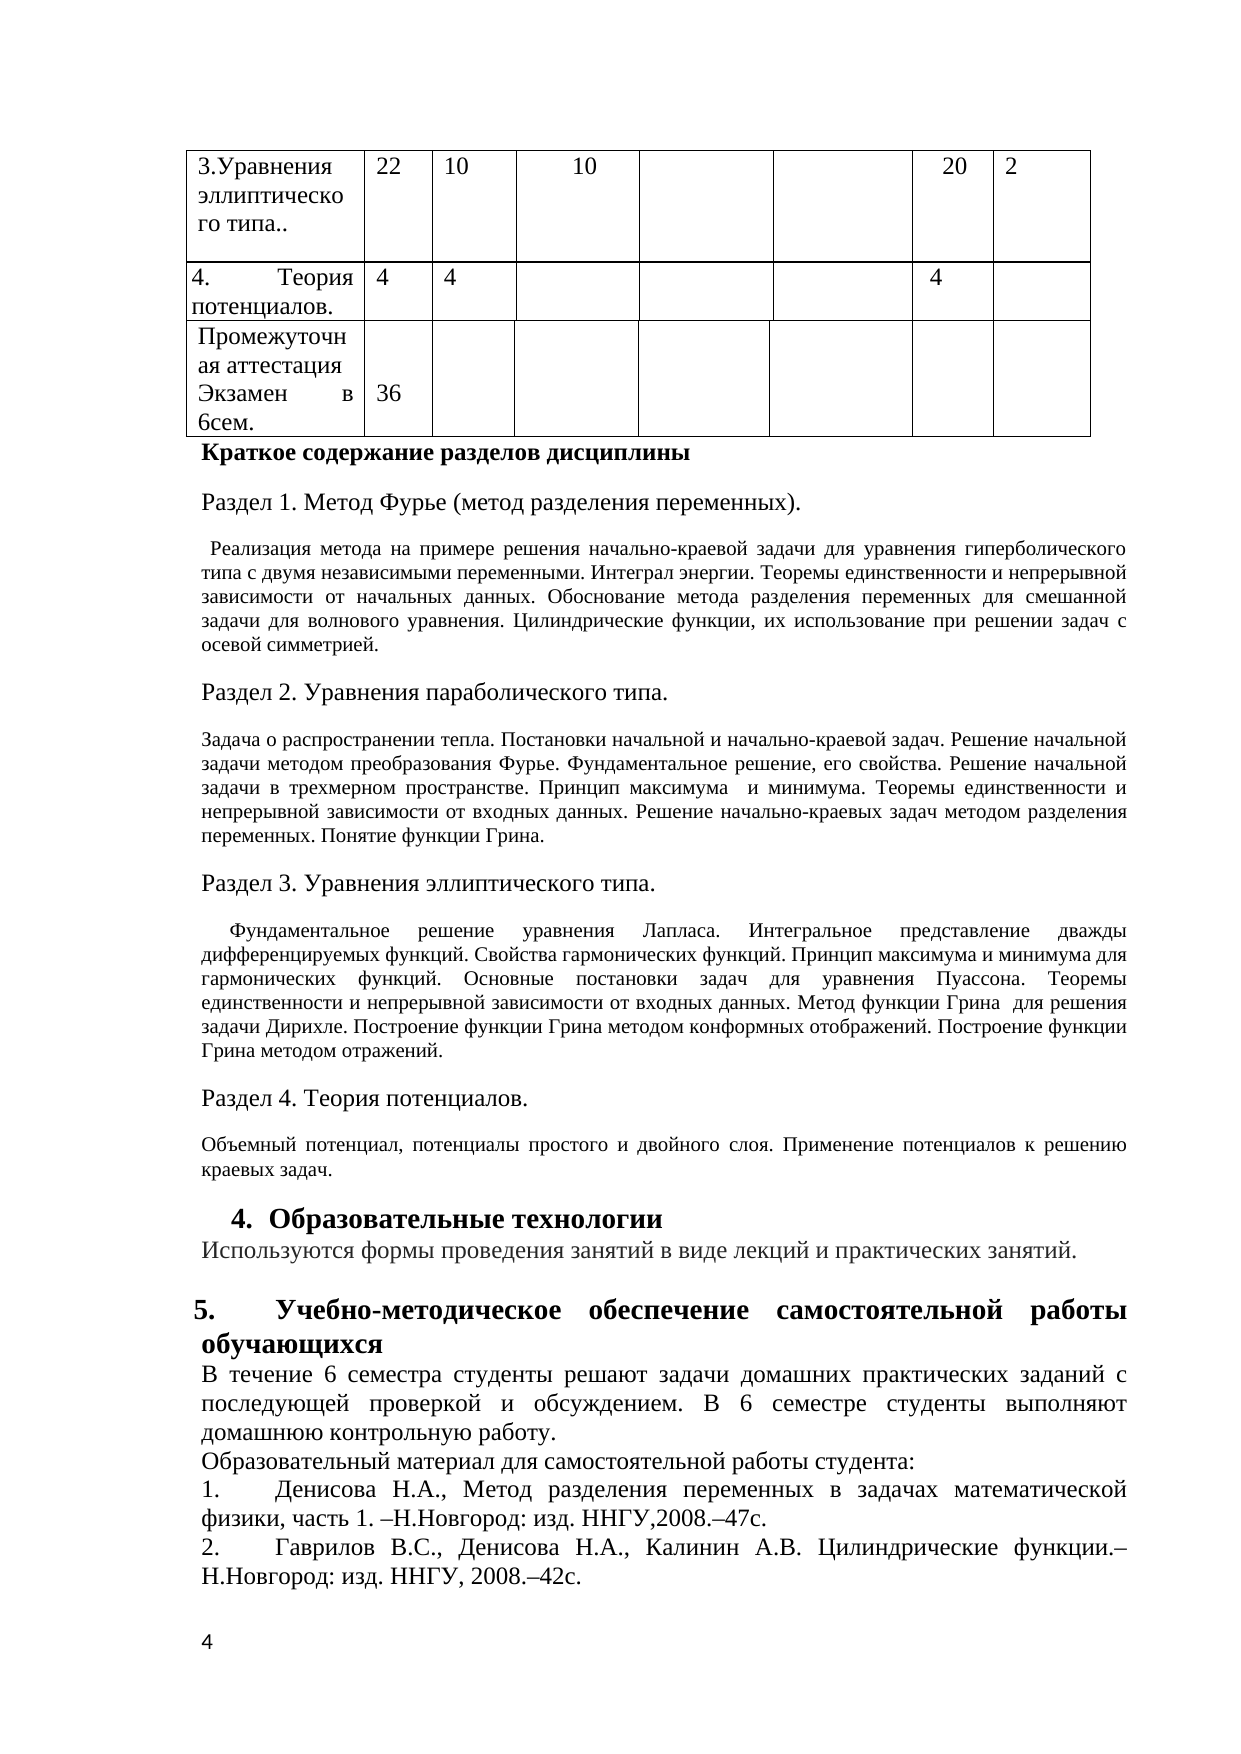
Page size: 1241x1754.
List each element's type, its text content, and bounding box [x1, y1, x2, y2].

table_cell 4 [365, 263, 432, 320]
table_cell Промежуточная аттестация Экзамен в 6сем. [187, 321, 364, 436]
text Раздел 1. Метод Фурье (метод разделения переменных). [201, 487, 1128, 515]
text Раздел 3. Уравнения эллиптического типа. [201, 868, 1128, 897]
table_cell [913, 321, 993, 436]
table_cell [517, 263, 639, 320]
text Реализация метода на примере решения начально-краевой задачи для уравнения гиперболического типа с двумя независимыми переменными. Интеграл энергии. Теоремы единственности и непрерывной зависимости от начальных данных. Обоснование метода разделения переменных для смешанной задачи для волнового уравнения. Цилиндрические функции, их использование при решении задач с осевой симметрией. [201, 536, 1128, 656]
table_cell 20 [913, 151, 993, 261]
table_cell [640, 151, 773, 261]
table_cell [515, 321, 638, 436]
text Раздел 4. Теория потенциалов. [201, 1083, 1128, 1112]
text 2. Гаврилов В.С., Денисова Н.А., Калинин А.В. Цилиндрические функции.– Н.Новгород: изд. ННГУ, 2008.–42с. [201, 1532, 1128, 1589]
table_cell [770, 321, 912, 436]
table_cell [994, 321, 1090, 436]
table_cell 10 [433, 151, 516, 261]
text Фундаментальное решение уравнения Лапласа. Интегральное представление дважды дифференцируемых функций. Свойства гармонических функций. Принцип максимума и минимума для гармонических функций. Основные постановки задач для уравнения Пуассона. Теоремы единственности и непрерывной зависимости от входных данных. Метод функции Грина для решения задачи Дирихле. Построение функции Грина методом конформных отображений. Построение функции Грина методом отражений. [201, 918, 1128, 1062]
table_cell [774, 263, 912, 320]
table_cell [639, 321, 769, 436]
list Образовательные технологии [231, 1201, 1128, 1235]
table_cell 36 [365, 321, 432, 436]
text Образовательный материал для самостоятельной работы студента: [201, 1446, 1128, 1474]
text Используются формы проведения занятий в виде лекций и практических занятий. [201, 1235, 1128, 1264]
table_cell 4 [913, 263, 993, 320]
table_cell [994, 263, 1090, 320]
table_cell [640, 263, 773, 320]
table_cell 22 [365, 151, 432, 261]
text 1. Денисова Н.А., Метод разделения переменных в задачах математической физики, часть 1. –Н.Новгород: изд. ННГУ,2008.–47с. [201, 1474, 1128, 1532]
list Учебно-методическое обеспечение самостоятельной работы обучающихся [193, 1292, 1128, 1359]
text Задача о распространении тепла. Постановки начальной и начально-краевой задач. Решение начальной задачи методом преобразования Фурье. Фундаментальное решение, его свойства. Решение начальной задачи в трехмерном пространстве. Принцип максимума и минимума. Теоремы единственности и непрерывной зависимости от входных данных. Решение начально-краевых задач методом разделения переменных. Понятие функции Грина. [201, 727, 1128, 847]
table_cell 2 [994, 151, 1090, 261]
text Раздел 2. Уравнения параболического типа. [201, 677, 1128, 706]
table_cell 10 [517, 151, 639, 261]
table_cell [774, 151, 912, 261]
text Краткое содержание разделов дисциплины [201, 437, 1128, 466]
text Объемный потенциал, потенциалы простого и двойного слоя. Применение потенциалов к решению краевых задач. [201, 1132, 1128, 1181]
text В течение 6 семестра студенты решают задачи домашних практических заданий с последующей проверкой и обсуждением. В 6 семестре студенты выполняют домашнюю контрольную работу. [201, 1359, 1128, 1446]
table_cell 4. Теория потенциалов. [187, 263, 364, 320]
table_cell [433, 321, 514, 436]
table_cell 3.Уравнения эллиптического типа.. [187, 151, 364, 261]
table_cell 4 [433, 263, 516, 320]
